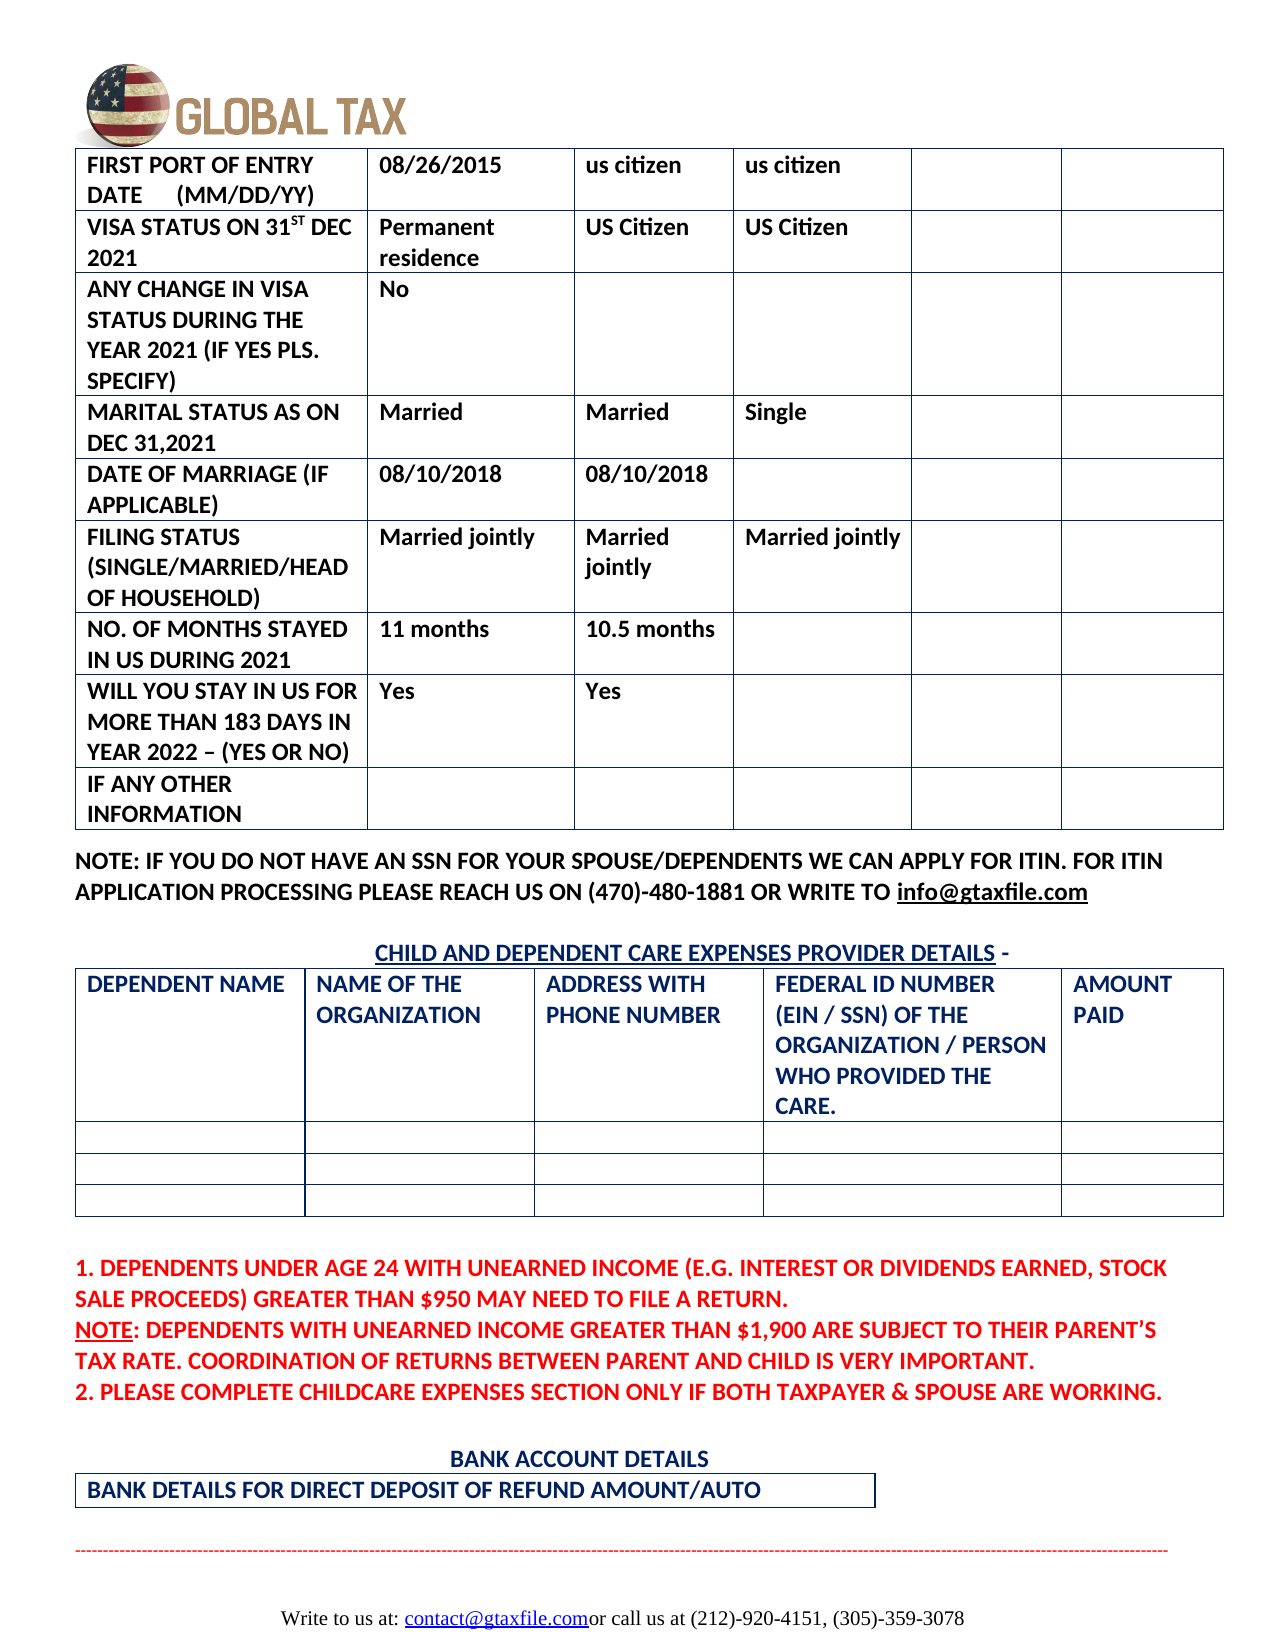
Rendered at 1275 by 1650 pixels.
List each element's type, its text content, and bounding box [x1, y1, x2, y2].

table_cell Married jointly [734, 521, 911, 612]
table_cell us citizen [734, 149, 911, 210]
table_header DEPENDENT NAME [76, 969, 304, 1121]
table_cell [1062, 1154, 1223, 1184]
table_cell [912, 675, 1061, 767]
table_cell [306, 1185, 534, 1216]
table_cell [1062, 1185, 1223, 1216]
table_cell [764, 1122, 1061, 1153]
table_cell [1062, 1122, 1223, 1153]
table_cell [734, 613, 911, 674]
text BANK ACCOUNT DETAILS [300, 1443, 1200, 1473]
table_header ADDRESS WITH PHONE NUMBER [535, 969, 763, 1121]
text NOTE: IF YOU DO NOT HAVE AN SSN FOR YOUR SPOUSE/DEPENDENTS WE CAN APPLY FOR ITIN. FOR ITIN APPLICATION PROCESSING PLEASE REACH US ON (470)-480-1881 OR WRITE TO info@gtaxfile.com [75, 845, 1206, 906]
table_cell [535, 1122, 763, 1153]
table_header AMOUNT PAID [1062, 969, 1223, 1121]
table_cell WILL YOU STAY IN US FOR MORE THAN 183 DAYS IN YEAR 2022 – (YES OR NO) [76, 675, 367, 767]
table_cell Married [368, 396, 574, 457]
table_cell [76, 1154, 304, 1184]
table_cell us citizen [575, 149, 733, 210]
table_cell [1062, 613, 1223, 674]
table_cell [912, 273, 1061, 395]
table_cell [734, 768, 911, 829]
table_cell [912, 149, 1061, 210]
table_cell Married jointly [368, 521, 574, 612]
table_cell [1062, 521, 1223, 612]
table_cell [912, 521, 1061, 612]
table_cell Yes [575, 675, 733, 767]
text NOTE: DEPENDENTS WITH UNEARNED INCOME GREATER THAN $1,900 ARE SUBJECT TO THEIR PARENT’S TAX RATE. COORDINATION OF RETURNS BETWEEN PARENT AND CHILD IS VERY IMPORTANT. [75, 1314, 1200, 1375]
table_cell [575, 273, 733, 395]
table_cell [76, 1122, 304, 1153]
table_cell [734, 675, 911, 767]
table_cell Single [734, 396, 911, 457]
table_cell [535, 1154, 763, 1184]
table_cell [76, 1185, 304, 1216]
table_cell No [368, 273, 574, 395]
table_cell [1062, 459, 1223, 519]
table_cell [535, 1185, 763, 1216]
table_header FEDERAL ID NUMBER (EIN / SSN) OF THE ORGANIZATION / PERSON WHO PROVIDED THE CARE. [764, 969, 1061, 1121]
table_cell [764, 1154, 1061, 1184]
table_cell DATE OF MARRIAGE (IF APPLICABLE) [76, 459, 367, 519]
table_header NAME OF THE ORGANIZATION [306, 969, 534, 1121]
table_header BANK DETAILS FOR DIRECT DEPOSIT OF REFUND AMOUNT/AUTO WITHDRAWAL OF OWE AMOUNT(OPTIONAL) [76, 1474, 874, 1507]
table_cell [764, 1185, 1061, 1216]
text 1. DEPENDENTS UNDER AGE 24 WITH UNEARNED INCOME (E.G. INTEREST OR DIVIDENDS EARNED, STOCK SALE PROCEEDS) GREATER THAN $950 MAY NEED TO FILE A RETURN. [75, 1252, 1200, 1313]
table_cell Married jointly [575, 521, 733, 612]
table_cell Yes [368, 675, 574, 767]
table_cell MARITAL STATUS AS ON DEC 31,2021 [76, 396, 367, 457]
picture [75, 63, 407, 148]
table_cell [734, 273, 911, 395]
table_cell [1062, 396, 1223, 457]
table_cell [1062, 768, 1223, 829]
table_cell [1062, 273, 1223, 395]
table_cell 08/10/2018 [368, 459, 574, 519]
table_cell [575, 768, 733, 829]
table_cell FILING STATUS (SINGLE/MARRIED/HEAD OF HOUSEHOLD) [76, 521, 367, 612]
table_cell [1062, 675, 1223, 767]
table_cell FIRST PORT OF ENTRY DATE (MM/DD/YY) [76, 149, 367, 210]
table_cell [1062, 149, 1223, 210]
table_cell 10.5 months [575, 613, 733, 674]
table_cell Permanent residence [368, 211, 574, 272]
table_cell 11 months [368, 613, 574, 674]
table_cell [306, 1122, 534, 1153]
table_cell [912, 211, 1061, 272]
table_cell [912, 768, 1061, 829]
table_cell [912, 396, 1061, 457]
table_cell IF ANY OTHER INFORMATION [76, 768, 367, 829]
table_cell ANY CHANGE IN VISA STATUS DURING THE YEAR 2021 (IF YES PLS. SPECIFY) [76, 273, 367, 395]
text CHILD AND DEPENDENT CARE EXPENSES PROVIDER DETAILS - [300, 937, 1206, 967]
table_cell [1062, 211, 1223, 272]
table_cell [912, 613, 1061, 674]
table_cell [912, 459, 1061, 519]
table_cell Married [575, 396, 733, 457]
table_cell US Citizen [575, 211, 733, 272]
table_cell US Citizen [734, 211, 911, 272]
table_cell 08/10/2018 [575, 459, 733, 519]
table_cell VISA STATUS ON 31ST DEC 2021 [76, 211, 367, 272]
table_cell NO. OF MONTHS STAYED IN US DURING 2021 [76, 613, 367, 674]
table_cell [734, 459, 911, 519]
table_cell [368, 768, 574, 829]
table_cell 08/26/2015 [368, 149, 574, 210]
text 2. PLEASE COMPLETE CHILDCARE EXPENSES SECTION ONLY IF BOTH TAXPAYER & SPOUSE ARE WORKING. [75, 1376, 1200, 1407]
table_cell [306, 1154, 534, 1184]
